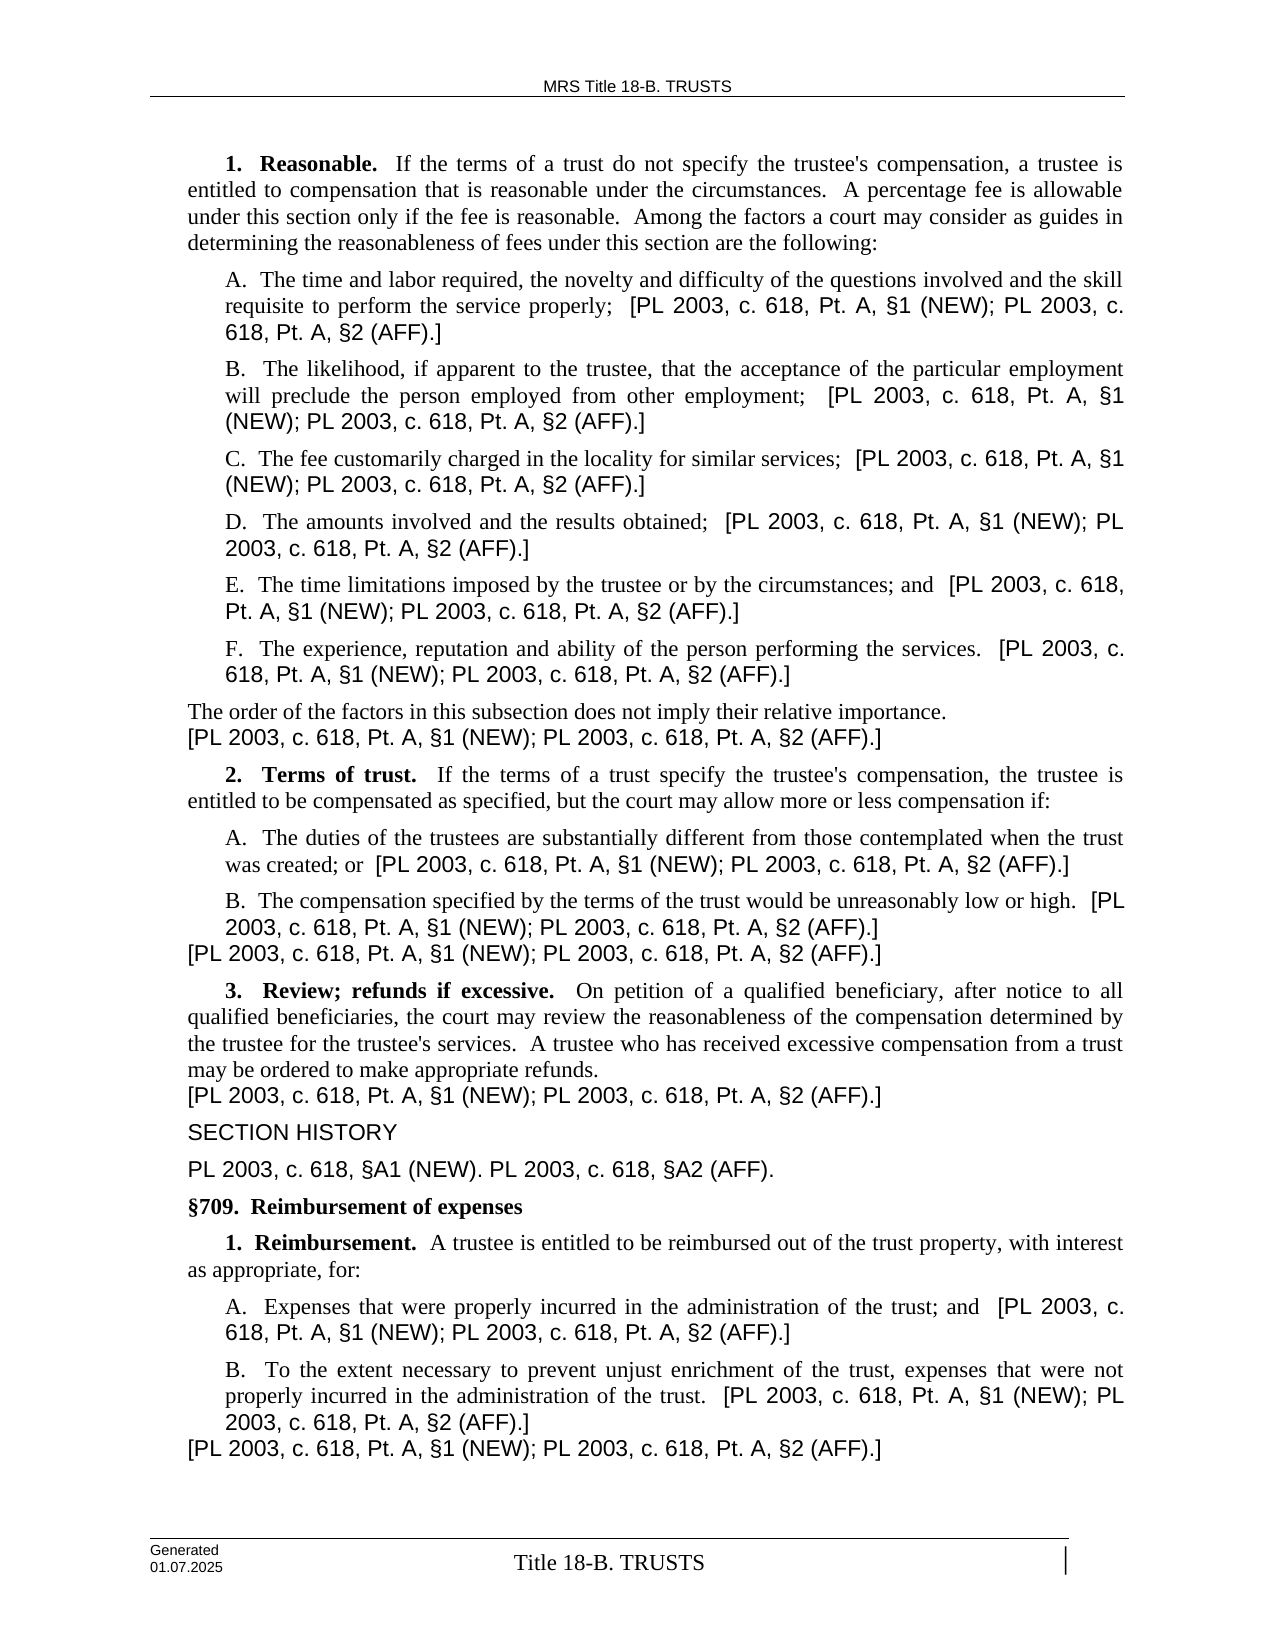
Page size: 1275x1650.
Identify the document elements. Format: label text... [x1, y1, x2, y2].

text B. The compensation specified by the terms of the trust would be unreasonably low or high. [PL 2003, c. 618, Pt. A, §1 (NEW); PL 2003, c. 618, Pt. A, §2 (AFF).] [225, 887, 1125, 940]
text F. The experience, reputation and ability of the person performing the services. [PL 2003, c. 618, Pt. A, §1 (NEW); PL 2003, c. 618, Pt. A, §2 (AFF).] [225, 635, 1125, 687]
text D. The amounts involved and the results obtained; [PL 2003, c. 618, Pt. A, §1 (NEW); PL 2003, c. 618, Pt. A, §2 (AFF).] [225, 508, 1125, 561]
text A. Expenses that were properly incurred in the administration of the trust; and [PL 2003, c. 618, Pt. A, §1 (NEW); PL 2003, c. 618, Pt. A, §2 (AFF).] [225, 1293, 1125, 1345]
text A. The time and labor required, the novelty and difficulty of the questions involved and the skill requisite to perform the service properly; [PL 2003, c. 618, Pt. A, §1 (NEW); PL 2003, c. 618, Pt. A, §2 (AFF).] [225, 266, 1125, 345]
text [PL 2003, c. 618, Pt. A, §1 (NEW); PL 2003, c. 618, Pt. A, §2 (AFF).] [187, 1435, 1125, 1461]
text 1. Reasonable. If the terms of a trust do not specify the trustee's compensation, a trustee is entitled to compensation that is reasonable under the circumstances. A percentage fee is allowable under this section only if the fee is reasonable. Among the factors a court may consider as guides in determining the reasonableness of fees under this section are the following: [187, 150, 1125, 255]
text B. The likelihood, if apparent to the trustee, that the acceptance of the particular employment will preclude the person employed from other employment; [PL 2003, c. 618, Pt. A, §1 (NEW); PL 2003, c. 618, Pt. A, §2 (AFF).] [225, 355, 1125, 434]
text PL 2003, c. 618, §A1 (NEW). PL 2003, c. 618, §A2 (AFF). [187, 1156, 1125, 1182]
text C. The fee customarily charged in the locality for similar services; [PL 2003, c. 618, Pt. A, §1 (NEW); PL 2003, c. 618, Pt. A, §2 (AFF).] [225, 445, 1125, 498]
text B. To the extent necessary to prevent unjust enrichment of the trust, expenses that were not properly incurred in the administration of the trust. [PL 2003, c. 618, Pt. A, §1 (NEW); PL 2003, c. 618, Pt. A, §2 (AFF).] [225, 1356, 1125, 1435]
text §709. Reimbursement of expenses [187, 1193, 1125, 1219]
text [PL 2003, c. 618, Pt. A, §1 (NEW); PL 2003, c. 618, Pt. A, §2 (AFF).] [187, 940, 1125, 967]
text SECTION HISTORY [187, 1119, 1125, 1146]
text [PL 2003, c. 618, Pt. A, §1 (NEW); PL 2003, c. 618, Pt. A, §2 (AFF).] [187, 1082, 1125, 1109]
text 3. Review; refunds if excessive. On petition of a qualified beneficiary, after notice to all qualified beneficiaries, the court may review the reasonableness of the compensation determined by the trustee for the trustee's services. A trustee who has received excessive compensation from a trust may be ordered to make appropriate refunds. [187, 977, 1125, 1082]
text A. The duties of the trustees are substantially different from those contemplated when the trust was created; or [PL 2003, c. 618, Pt. A, §1 (NEW); PL 2003, c. 618, Pt. A, §2 (AFF).] [225, 824, 1125, 877]
text [PL 2003, c. 618, Pt. A, §1 (NEW); PL 2003, c. 618, Pt. A, §2 (AFF).] [187, 724, 1125, 751]
text The order of the factors in this subsection does not imply their relative importance. [187, 698, 1125, 724]
text E. The time limitations imposed by the trustee or by the circumstances; and [PL 2003, c. 618, Pt. A, §1 (NEW); PL 2003, c. 618, Pt. A, §2 (AFF).] [225, 571, 1125, 624]
text 1. Reimbursement. A trustee is entitled to be reimbursed out of the trust property, with interest as appropriate, for: [187, 1229, 1125, 1282]
text 2. Terms of trust. If the terms of a trust specify the trustee's compensation, the trustee is entitled to be compensated as specified, but the court may allow more or less compensation if: [187, 761, 1125, 814]
